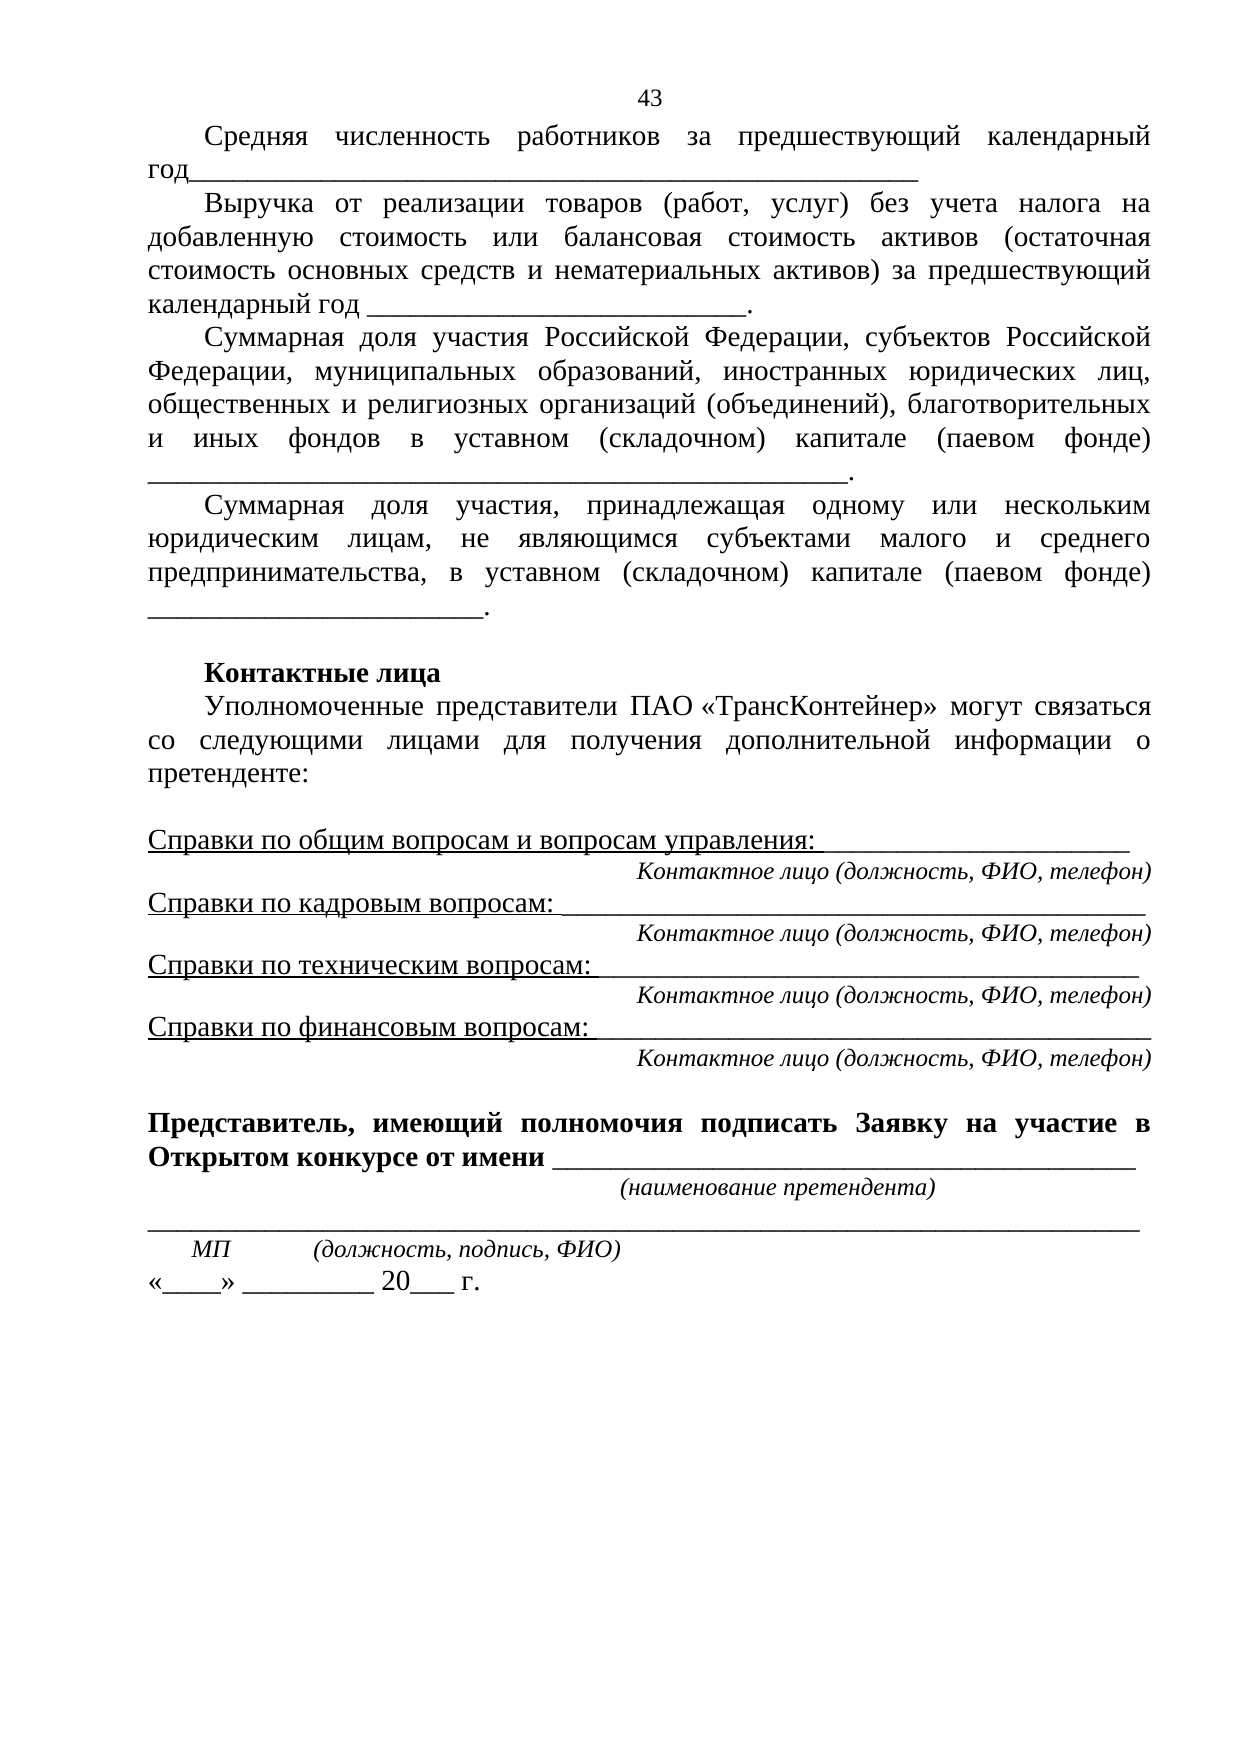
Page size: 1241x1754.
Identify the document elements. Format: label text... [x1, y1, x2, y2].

text «____» _________ 20___ г. [148, 1263, 1152, 1297]
text Контактное лицо (должность, ФИО, телефон) [148, 1043, 1152, 1072]
text Средняя численность работников за предшествующий календарный год__________________________________________________ [148, 118, 1152, 185]
text Справки по кадровым вопросам: ________________________________________ [148, 885, 1152, 918]
text Справки по техническим вопросам: _____________________________________ [148, 947, 1152, 981]
text Контактное лицо (должность, ФИО, телефон) [148, 856, 1152, 885]
text Справки по финансовым вопросам: ______________________________________ [148, 1009, 1152, 1043]
text Контактное лицо (должность, ФИО, телефон) [148, 981, 1152, 1009]
text (наименование претендента) [148, 1172, 1152, 1201]
text Суммарная доля участия Российской Федерации, субъектов Российской Федерации, муниципальных образований, иностранных юридических лиц, общественных и религиозных организаций (объединений), благотворительных и иных фондов в уставном (складочном) капитале (паевом фонде) ________________________________________________. [148, 319, 1152, 487]
text Выручка от реализации товаров (работ, услуг) без учета налога на добавленную стоимость или балансовая стоимость активов (остаточная стоимость основных средств и нематериальных активов) за предшествующий календарный год __________________________. [148, 185, 1152, 319]
text Справки по общим вопросам и вопросам управления: _____________________ [148, 822, 1152, 856]
text МП (должность, подпись, ФИО) [148, 1234, 1152, 1263]
text Уполномоченные представители ПАО «ТрансКонтейнер» могут связаться со следующими лицами для получения дополнительной информации о претенденте: [148, 688, 1152, 789]
text Контактные лица [148, 655, 1152, 688]
text Представитель, имеющий полномочия подписать Заявку на участие в Открытом конкурсе от имени ________________________________________ [148, 1105, 1152, 1172]
text Контактное лицо (должность, ФИО, телефон) [148, 918, 1152, 947]
text ____________________________________________________________________ [148, 1201, 1152, 1234]
text Суммарная доля участия, принадлежащая одному или нескольким юридическим лицам, не являющимся субъектами малого и среднего предпринимательства, в уставном (складочном) капитале (паевом фонде) _______________________. [148, 487, 1152, 621]
